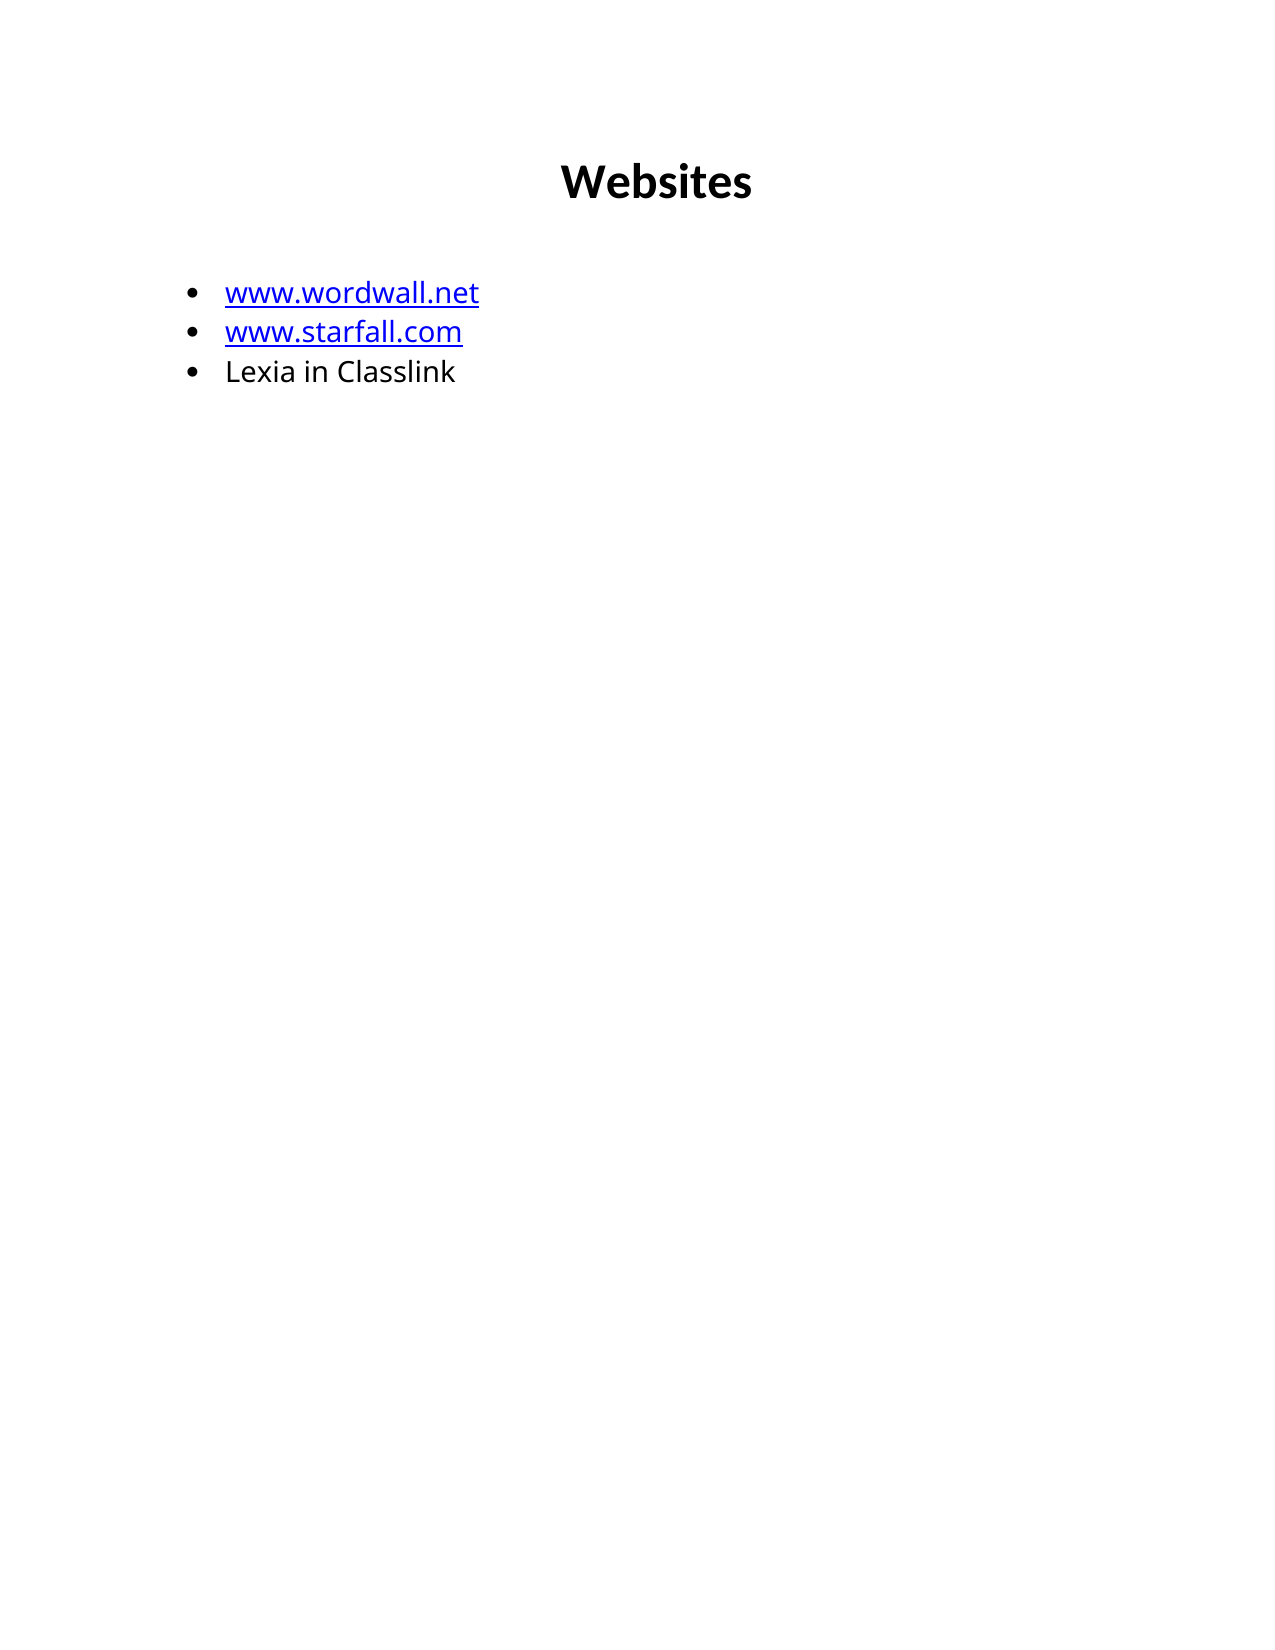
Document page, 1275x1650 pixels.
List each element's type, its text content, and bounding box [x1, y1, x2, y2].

text Websites [187, 150, 1125, 211]
list www.wordwall.net [187, 272, 1125, 312]
list Lexia in Classlink [187, 351, 1125, 391]
list www.starfall.com [187, 312, 1125, 351]
